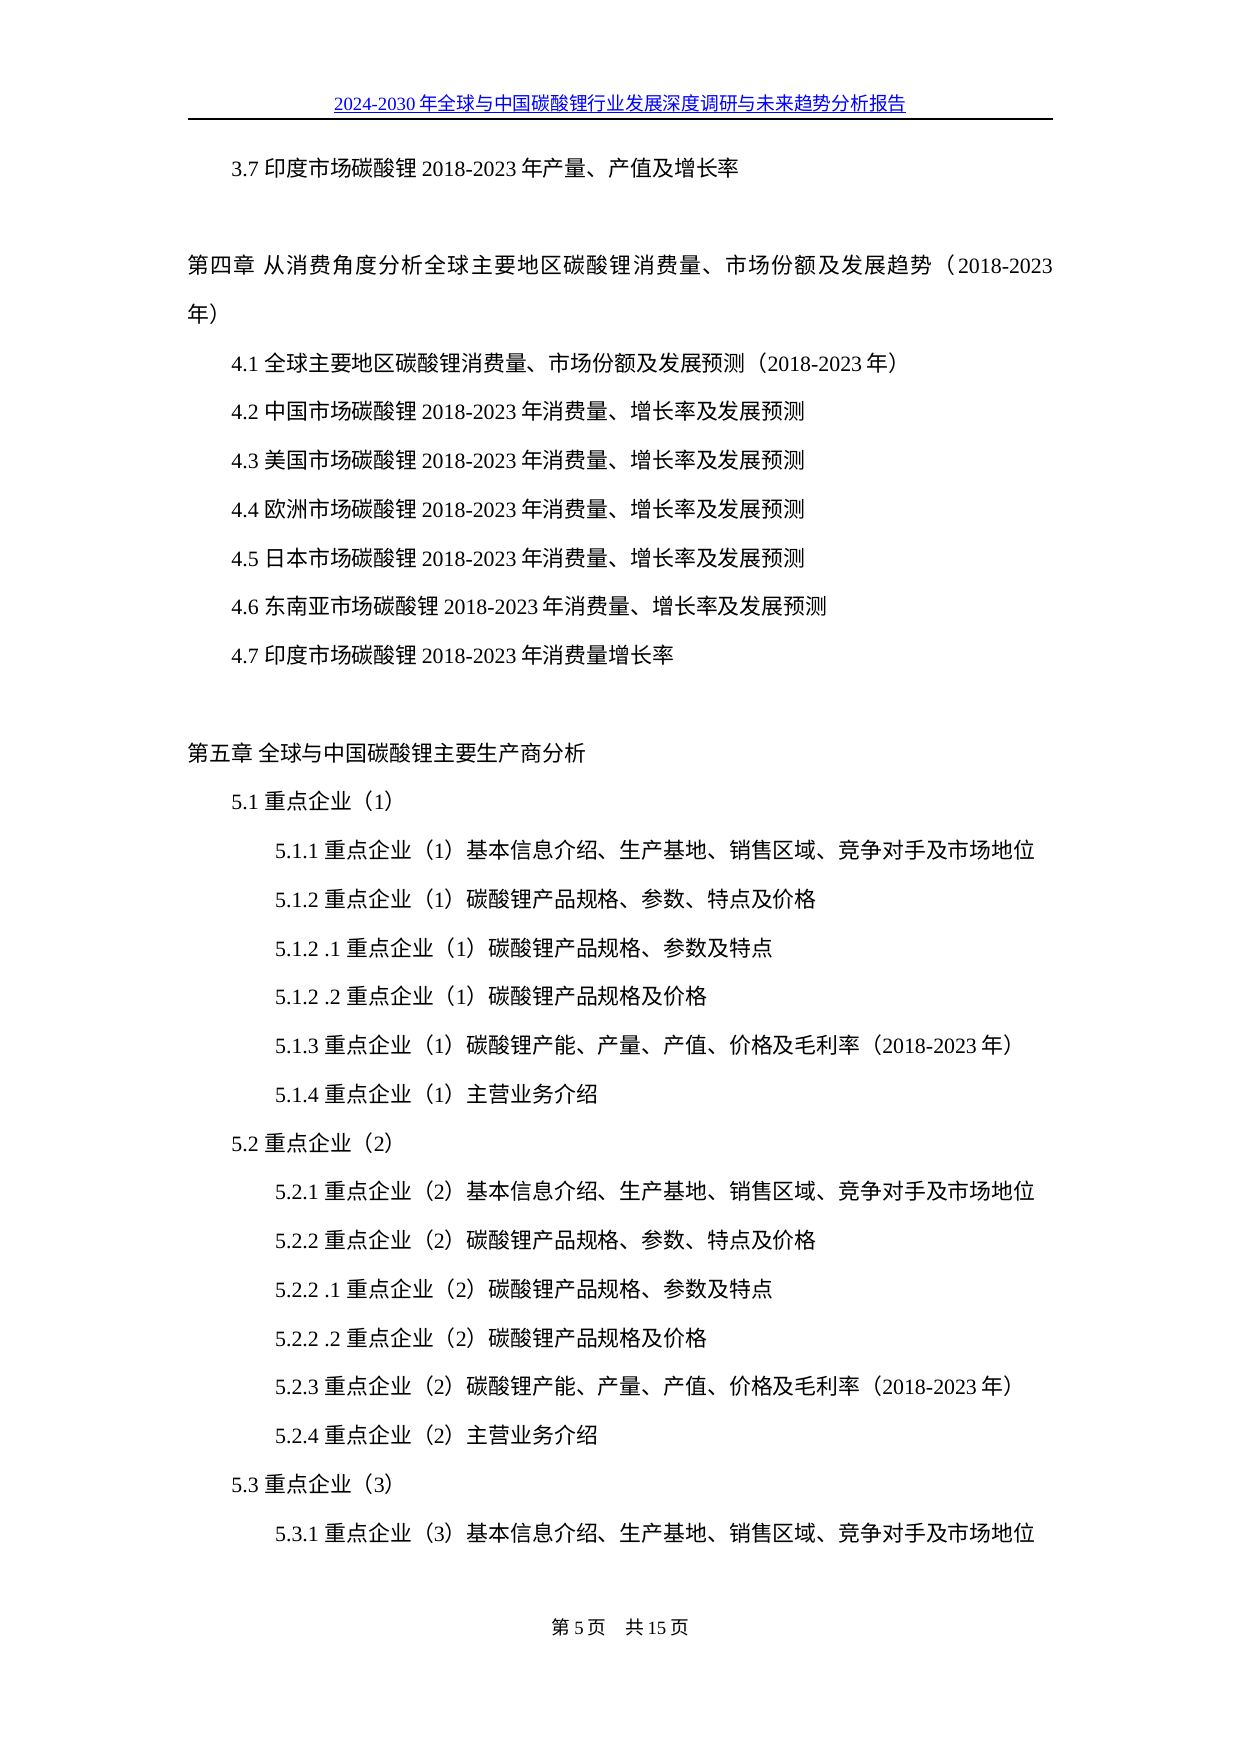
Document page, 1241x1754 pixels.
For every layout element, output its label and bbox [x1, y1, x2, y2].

text [187, 150, 1053, 1548]
